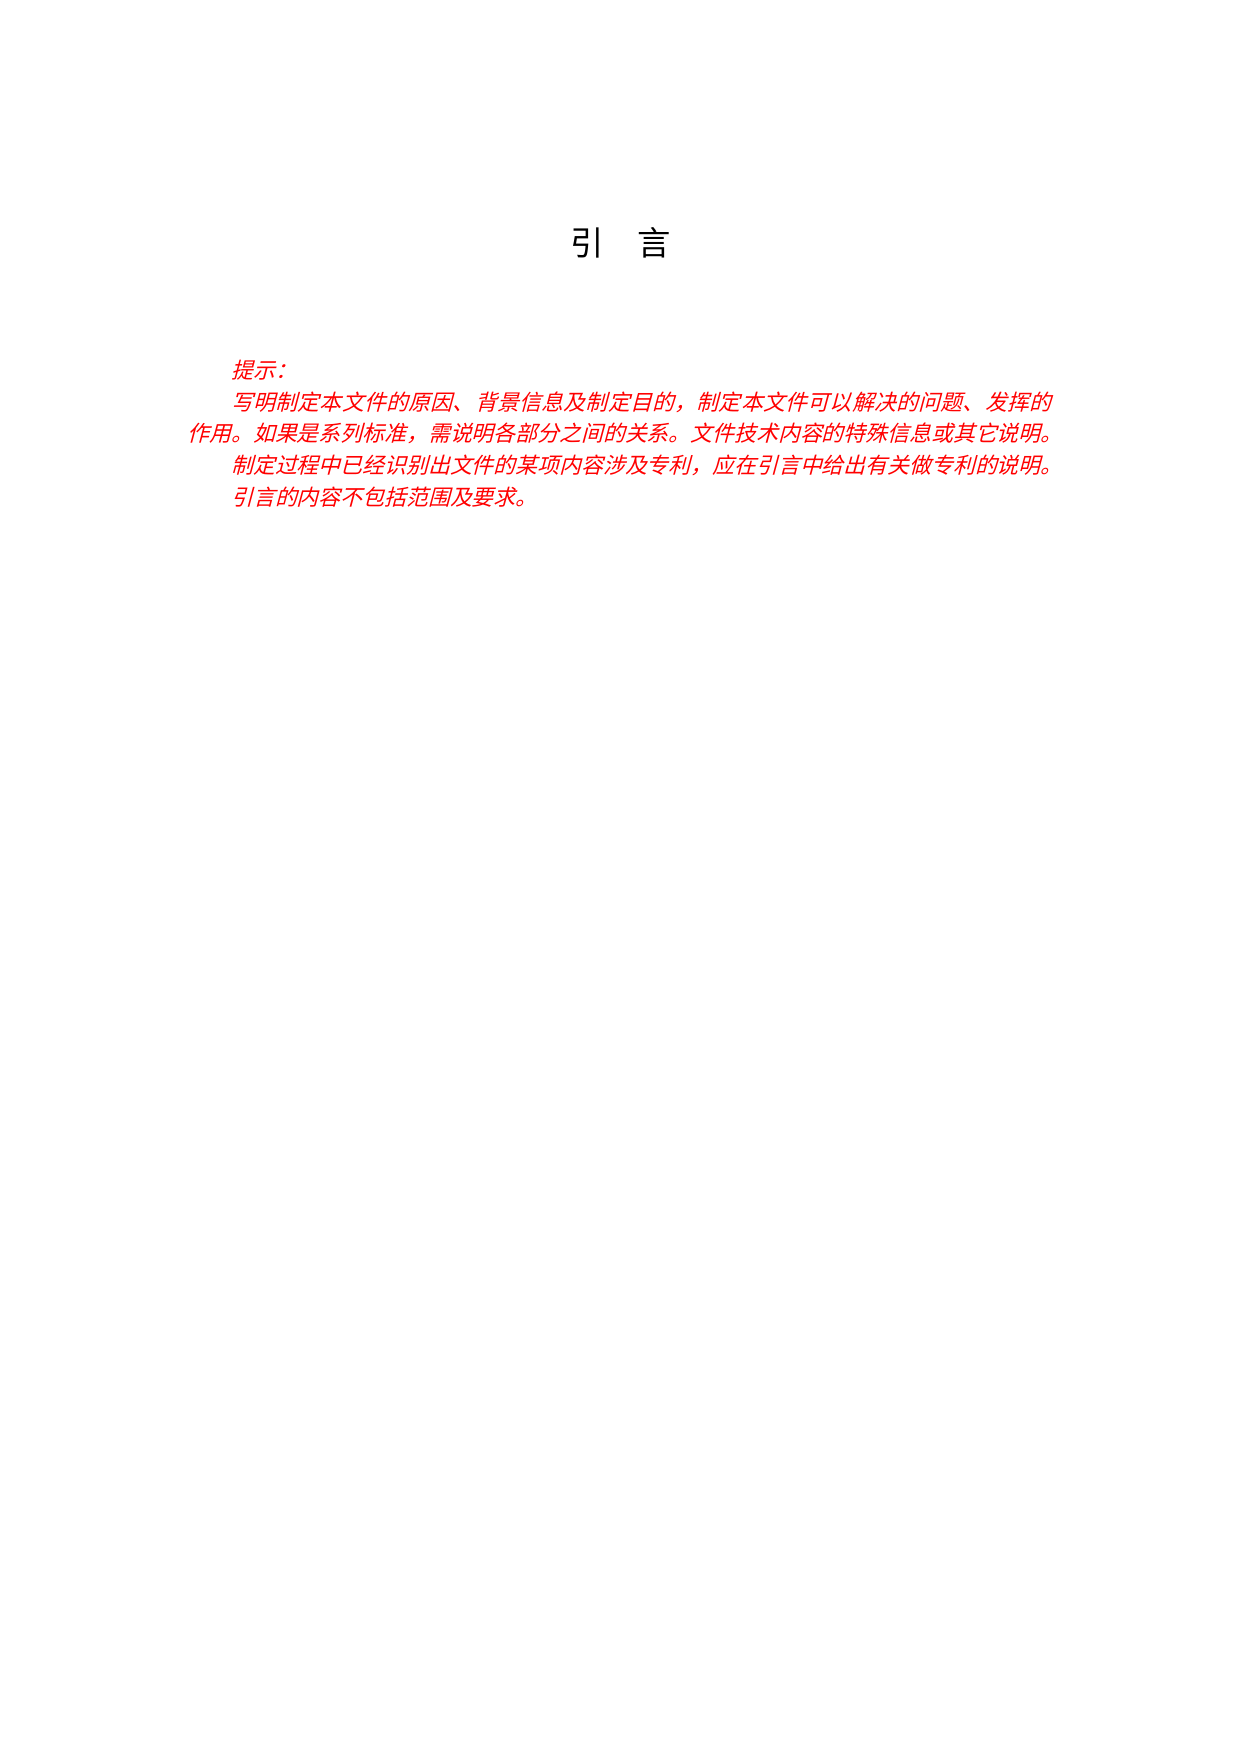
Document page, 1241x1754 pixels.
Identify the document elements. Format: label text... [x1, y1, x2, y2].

text 制定过程中已经识别出文件的某项内容涉及专利，应在引言中给出有关做专利的说明。 [187, 448, 1053, 480]
text 提示： [187, 353, 1053, 385]
text 引言的内容不包括范围及要求。 [187, 480, 1053, 511]
text 写明制定本文件的原因、背景信息及制定目的，制定本文件可以解决的问题、发挥的作用。如果是系列标准，需说明各部分之间的关系。文件技术内容的特殊信息或其它说明。 [187, 385, 1053, 448]
text 引 言 [187, 217, 1053, 265]
